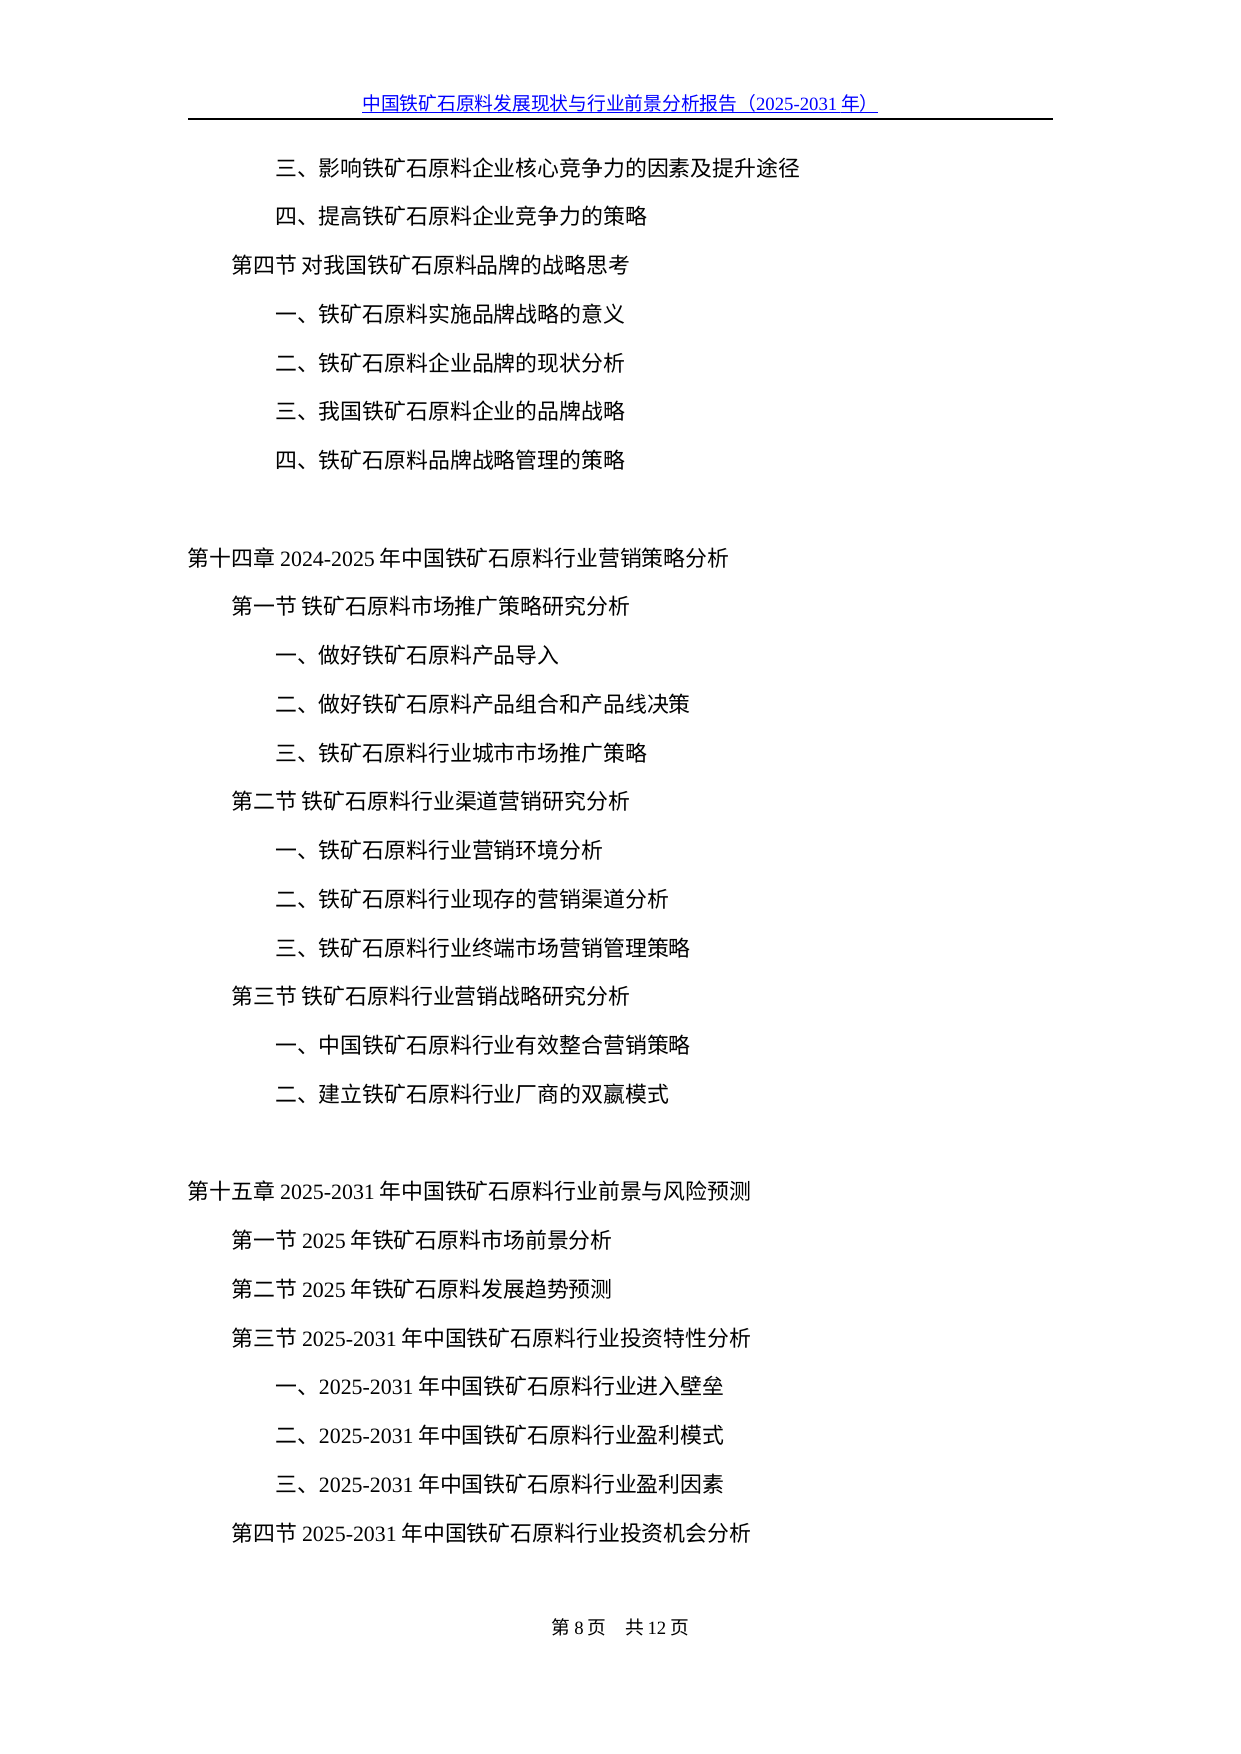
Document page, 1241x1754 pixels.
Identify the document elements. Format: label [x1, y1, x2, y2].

text [187, 150, 1053, 1548]
